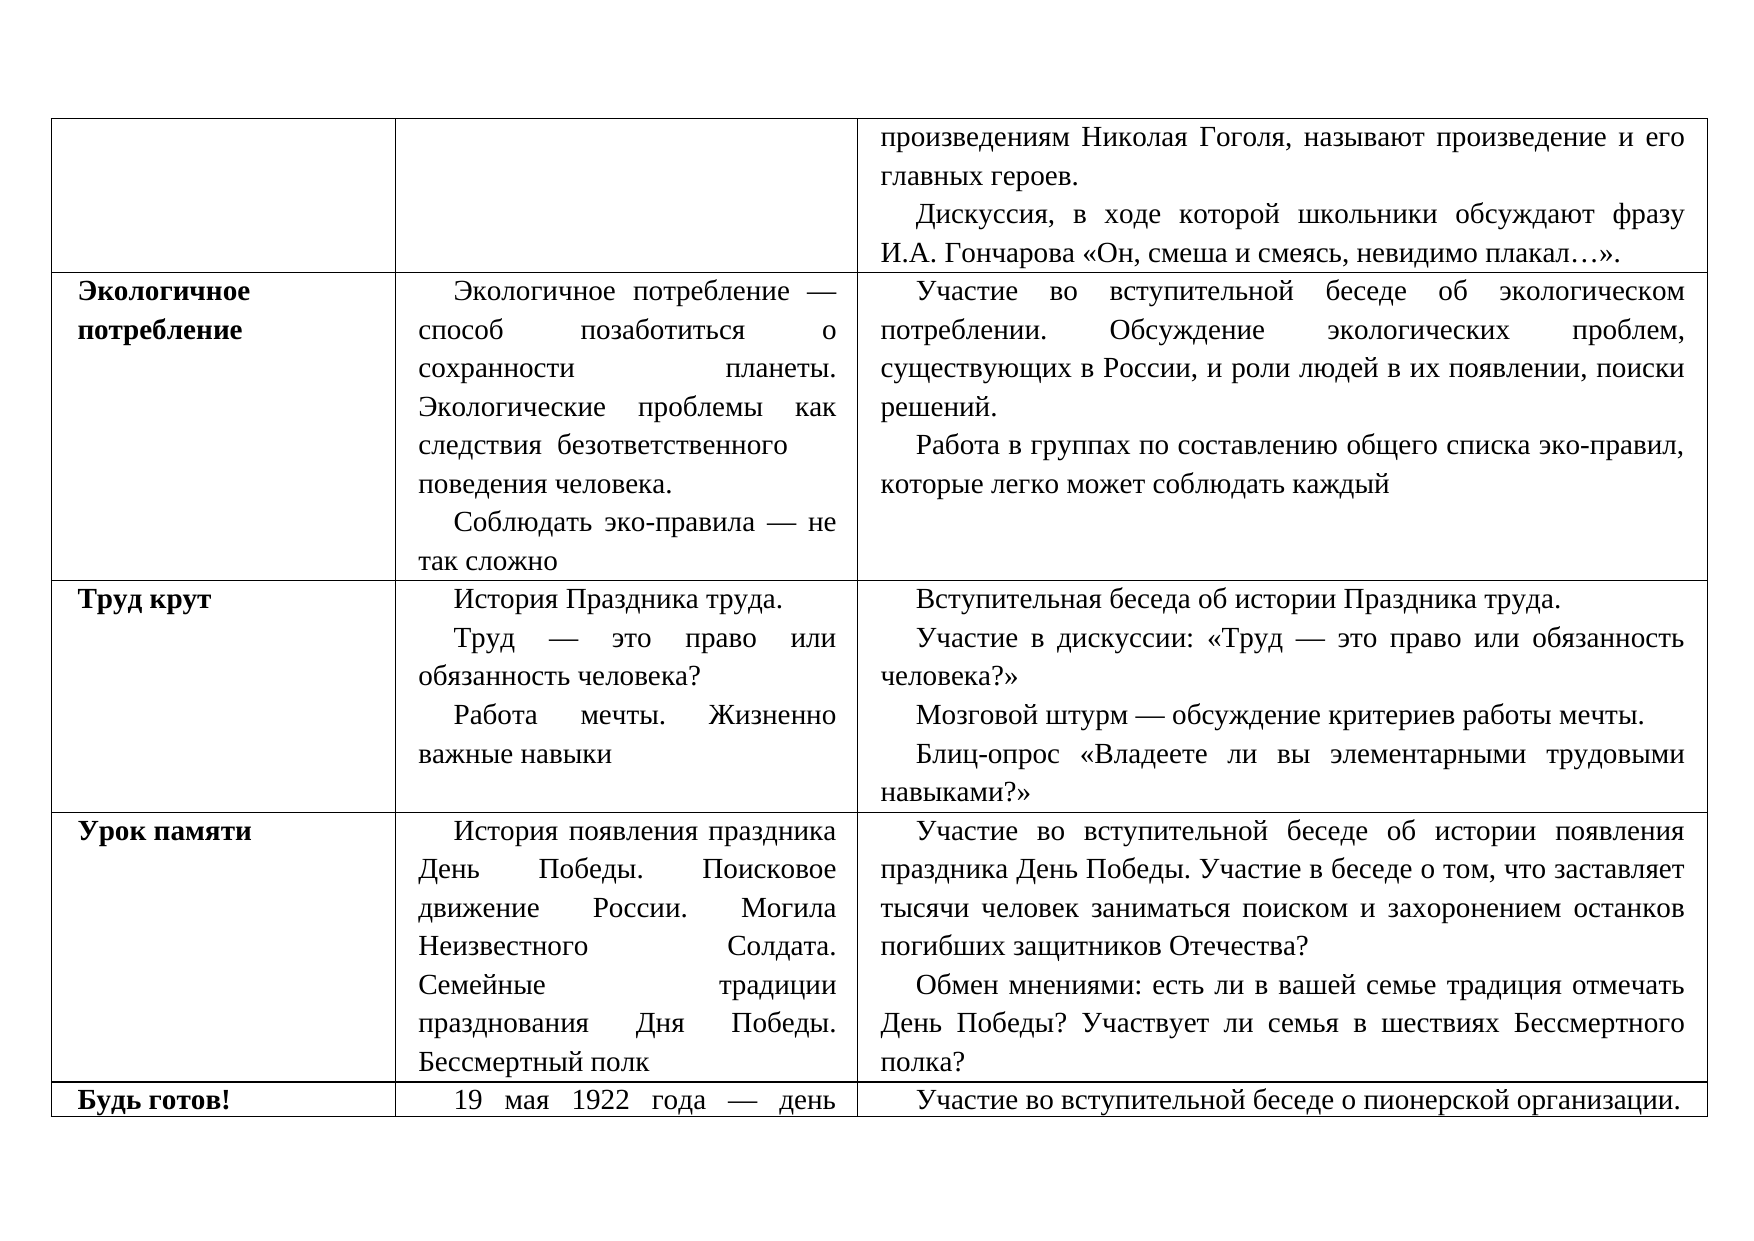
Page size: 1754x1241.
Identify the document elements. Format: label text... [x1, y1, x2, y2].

table_cell Участие во вступительной беседе об экологическом потреблении. Обсуждение экологических проблем, существующих в России, и роли людей в их появлении, поиски решений. Работа в группах по составлению общего списка эко-правил, которые легко может соблюдать каждый [858, 273, 1707, 580]
table_cell Урок памяти [52, 813, 395, 1081]
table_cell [52, 119, 395, 272]
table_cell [396, 119, 857, 272]
table_cell Участие во вступительной беседе об истории появления праздника День Победы. Участие в беседе о том, что заставляет тысячи человек заниматься поиском и захоронением останков погибших защитников Отечества? Обмен мнениями: есть ли в вашей семье традиция отмечать День Победы? Участвует ли семья в шествиях Бессмертного полка? [858, 813, 1707, 1081]
table_cell Экологичное потребление — способ позаботиться о сохранности планеты. Экологические проблемы как следствия безответственного поведения человека. Соблюдать эко-правила — не так сложно [396, 273, 857, 580]
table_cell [858, 119, 1707, 272]
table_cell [52, 1083, 395, 1116]
table_cell Труд крут [52, 581, 395, 812]
table_cell Вступительная беседа об истории Праздника труда. Участие в дискуссии: «Труд — это право или обязанность человека?» Мозговой штурм — обсуждение критериев работы мечты. Блиц-опрос «Владеете ли вы элементарными трудовыми навыками?» [858, 581, 1707, 812]
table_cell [858, 1083, 1707, 1116]
table_cell История Праздника труда. Труд — это право или обязанность человека? Работа мечты. Жизненно важные навыки [396, 581, 857, 812]
table_cell Экологичное потребление [52, 273, 395, 580]
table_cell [396, 1083, 857, 1116]
table_cell История появления праздника День Победы. Поисковое движение России. Могила Неизвестного Солдата. Семейные традиции празднования Дня Победы. Бессмертный полк [396, 813, 857, 1081]
